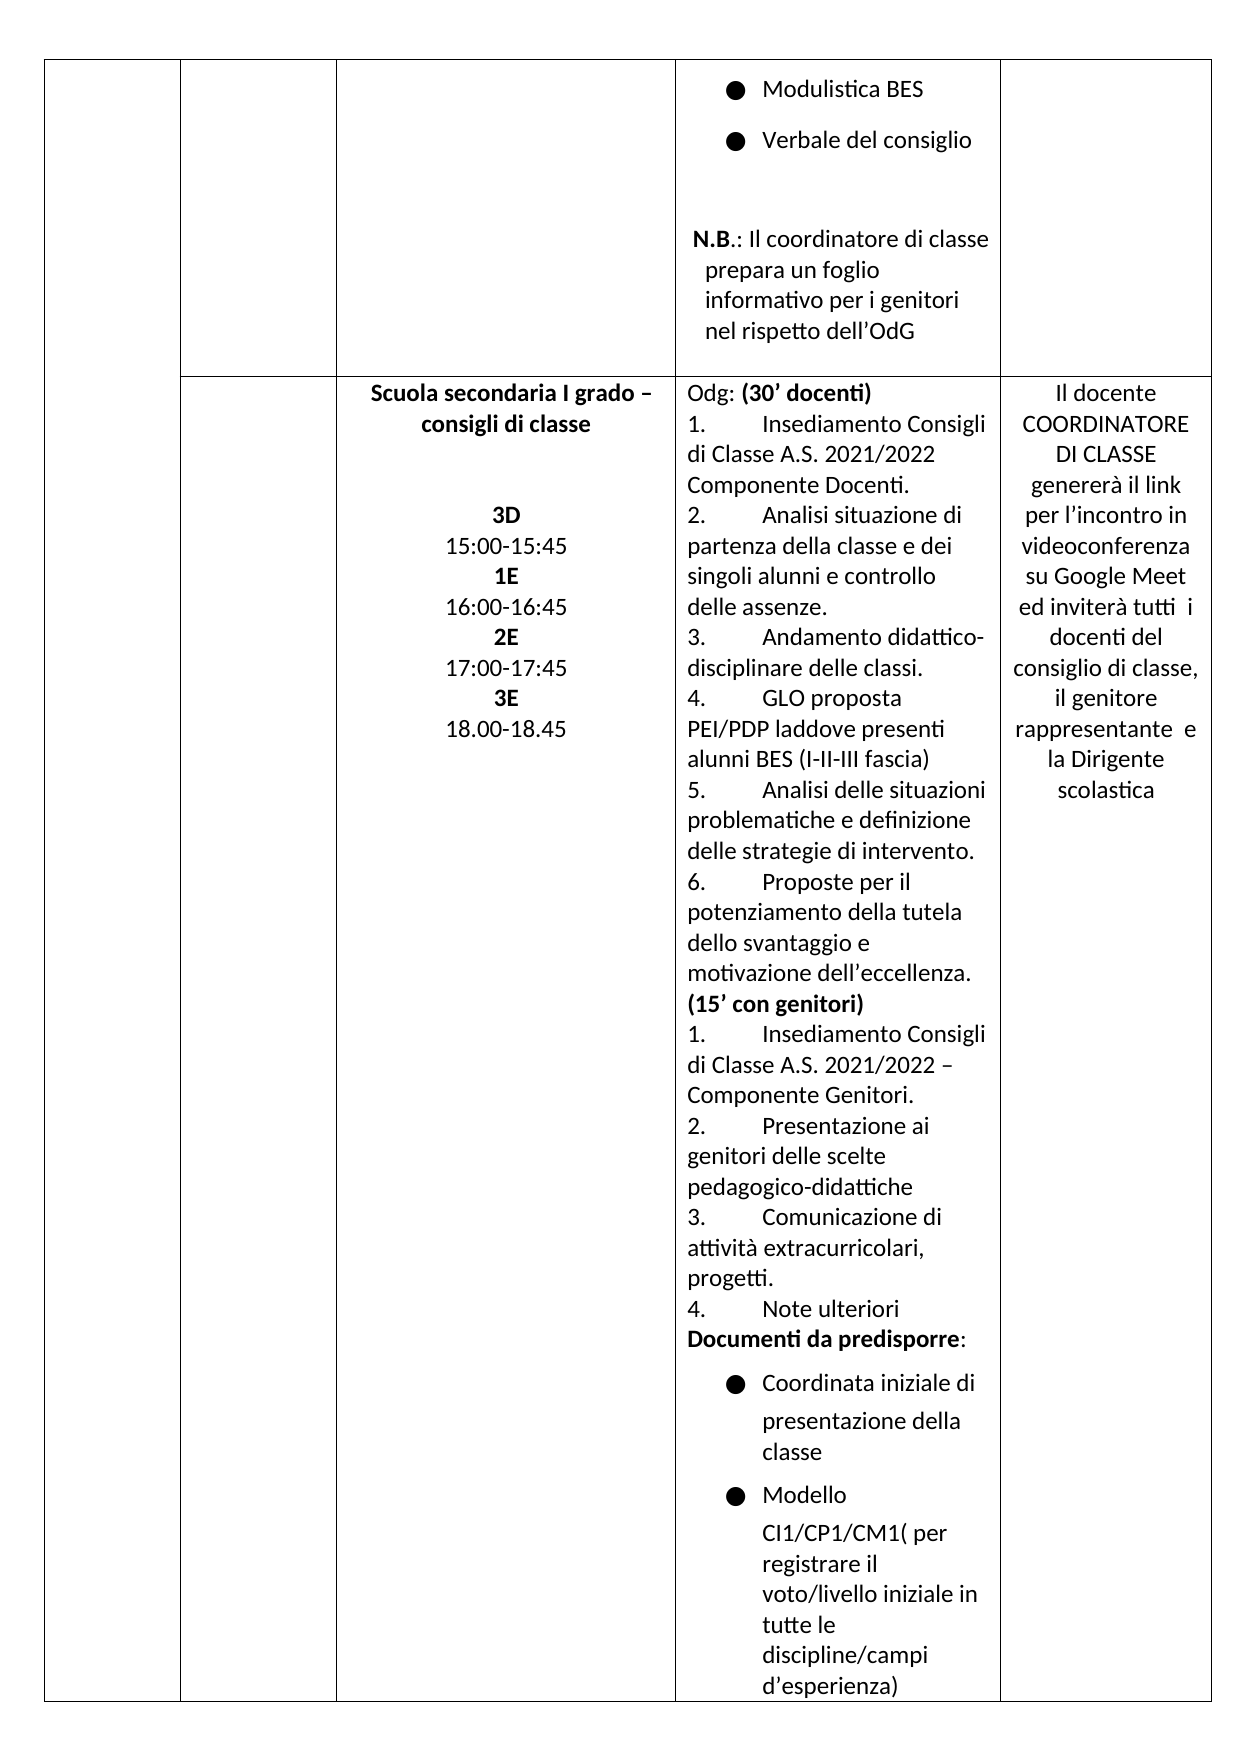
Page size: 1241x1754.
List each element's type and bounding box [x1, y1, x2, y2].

table_cell [181, 60, 336, 376]
table_cell [337, 377, 675, 1701]
table_cell [337, 60, 675, 376]
table_cell [676, 377, 1000, 1701]
table_cell [1001, 60, 1211, 376]
table_cell [181, 377, 336, 1701]
table_cell [676, 60, 1000, 376]
table_cell [1001, 377, 1211, 1701]
